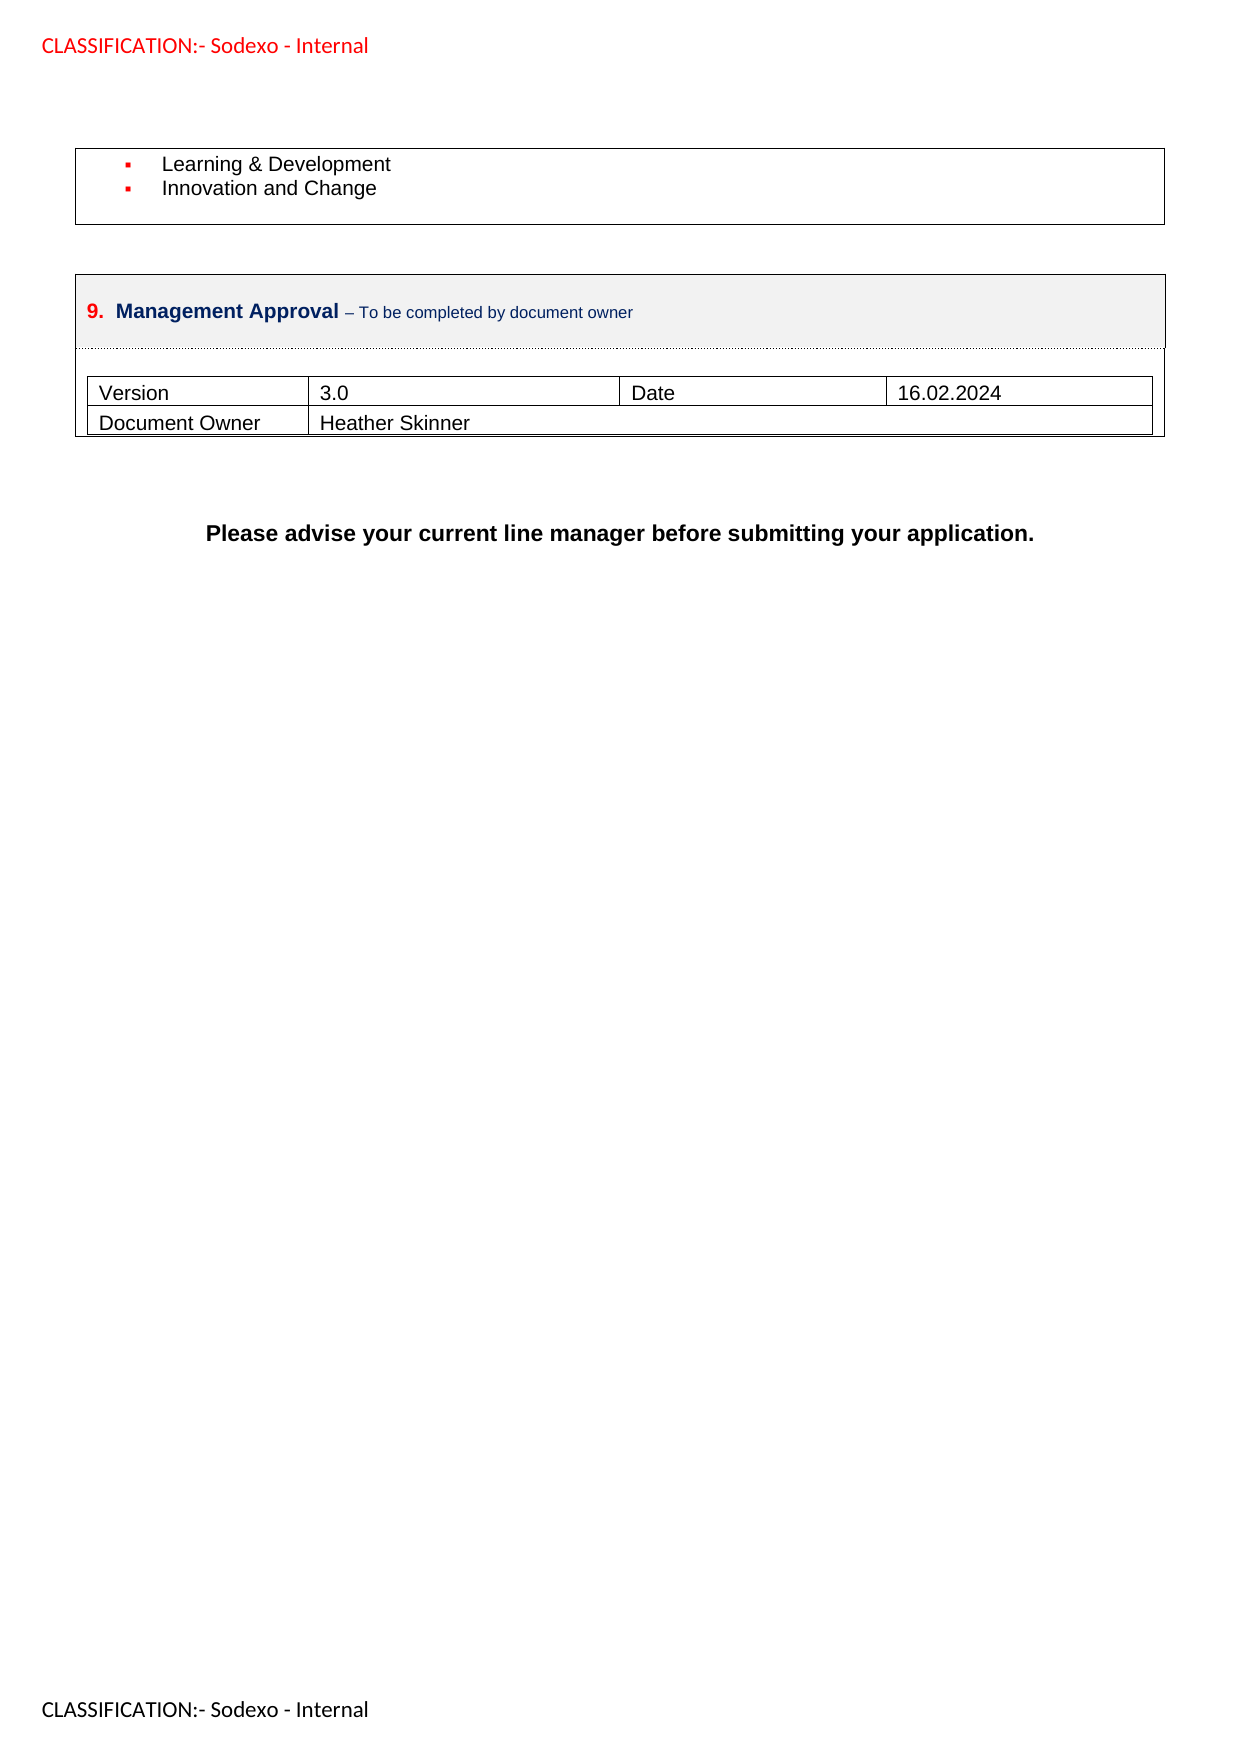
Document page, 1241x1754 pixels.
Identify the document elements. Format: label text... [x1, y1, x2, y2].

table_cell [76, 348, 1164, 436]
table_header 9. Management Approval – To be completed by document owner [76, 275, 1165, 347]
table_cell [76, 149, 1164, 224]
text Please advise your current line manager before submitting your application. [148, 519, 1093, 546]
